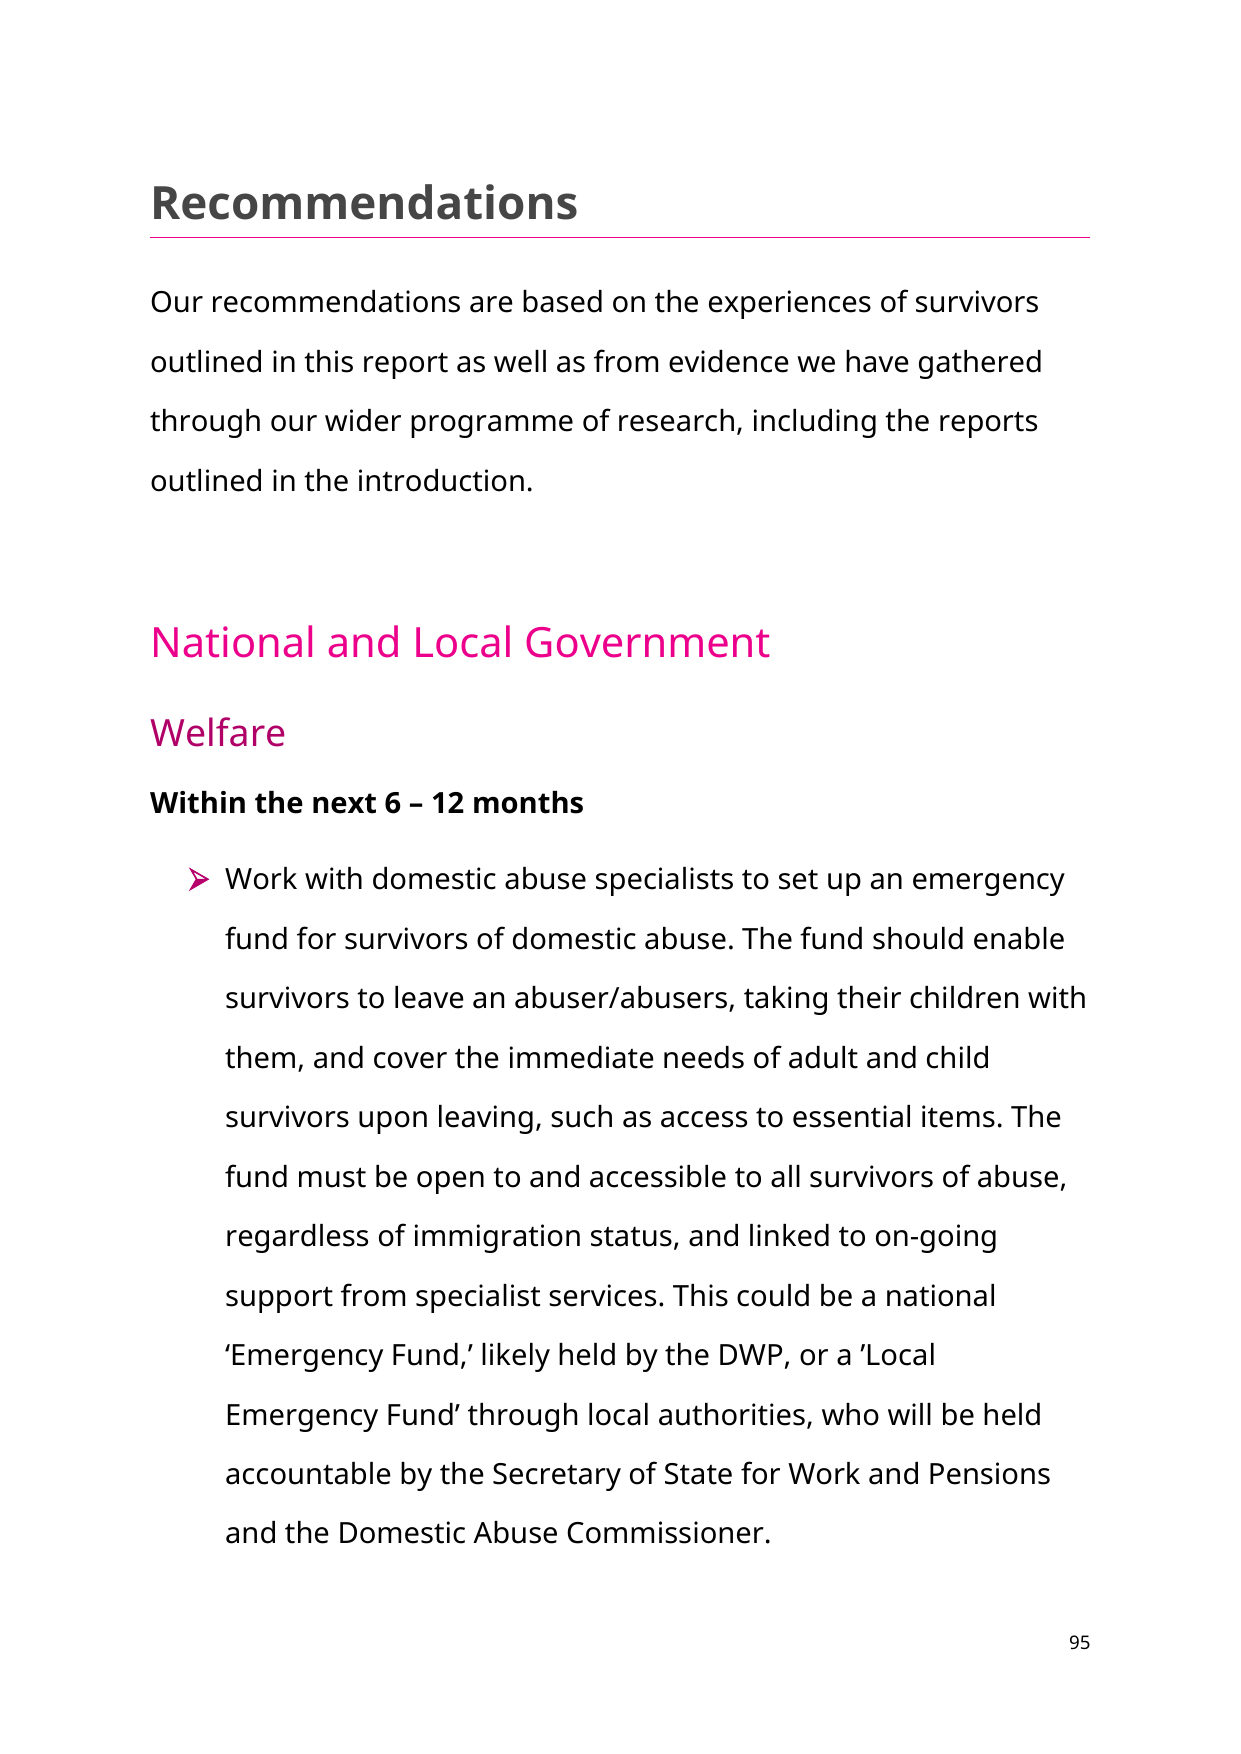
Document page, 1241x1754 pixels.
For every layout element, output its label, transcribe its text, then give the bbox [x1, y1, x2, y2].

text Our recommendations are based on the experiences of survivors outlined in this report as well as from evidence we have gathered through our wider programme of research, including the reports outlined in the introduction. [150, 282, 1090, 500]
subtitle Recommendations [150, 170, 1090, 237]
subtitle National and Local Government [150, 612, 1090, 669]
list Work with domestic abuse specialists to set up an emergency fund for survivors of domestic abuse. The fund should enable survivors to leave an abuser/abusers, taking their children with them, and cover the immediate needs of adult and child survivors upon leaving, such as access to essential items. The fund must be open to and accessible to all survivors of abuse, regardless of immigration status, and linked to on-going support from specialist services. This could be a national ‘Emergency Fund,’ likely held by the DWP, or a ’Local Emergency Fund’ through local authorities, who will be held accountable by the Secretary of State for Work and Pensions and the Domestic Abuse Commissioner. [187, 858, 1090, 1552]
text Within the next 6 – 12 months [150, 782, 1090, 822]
subtitle Welfare [150, 706, 1090, 757]
